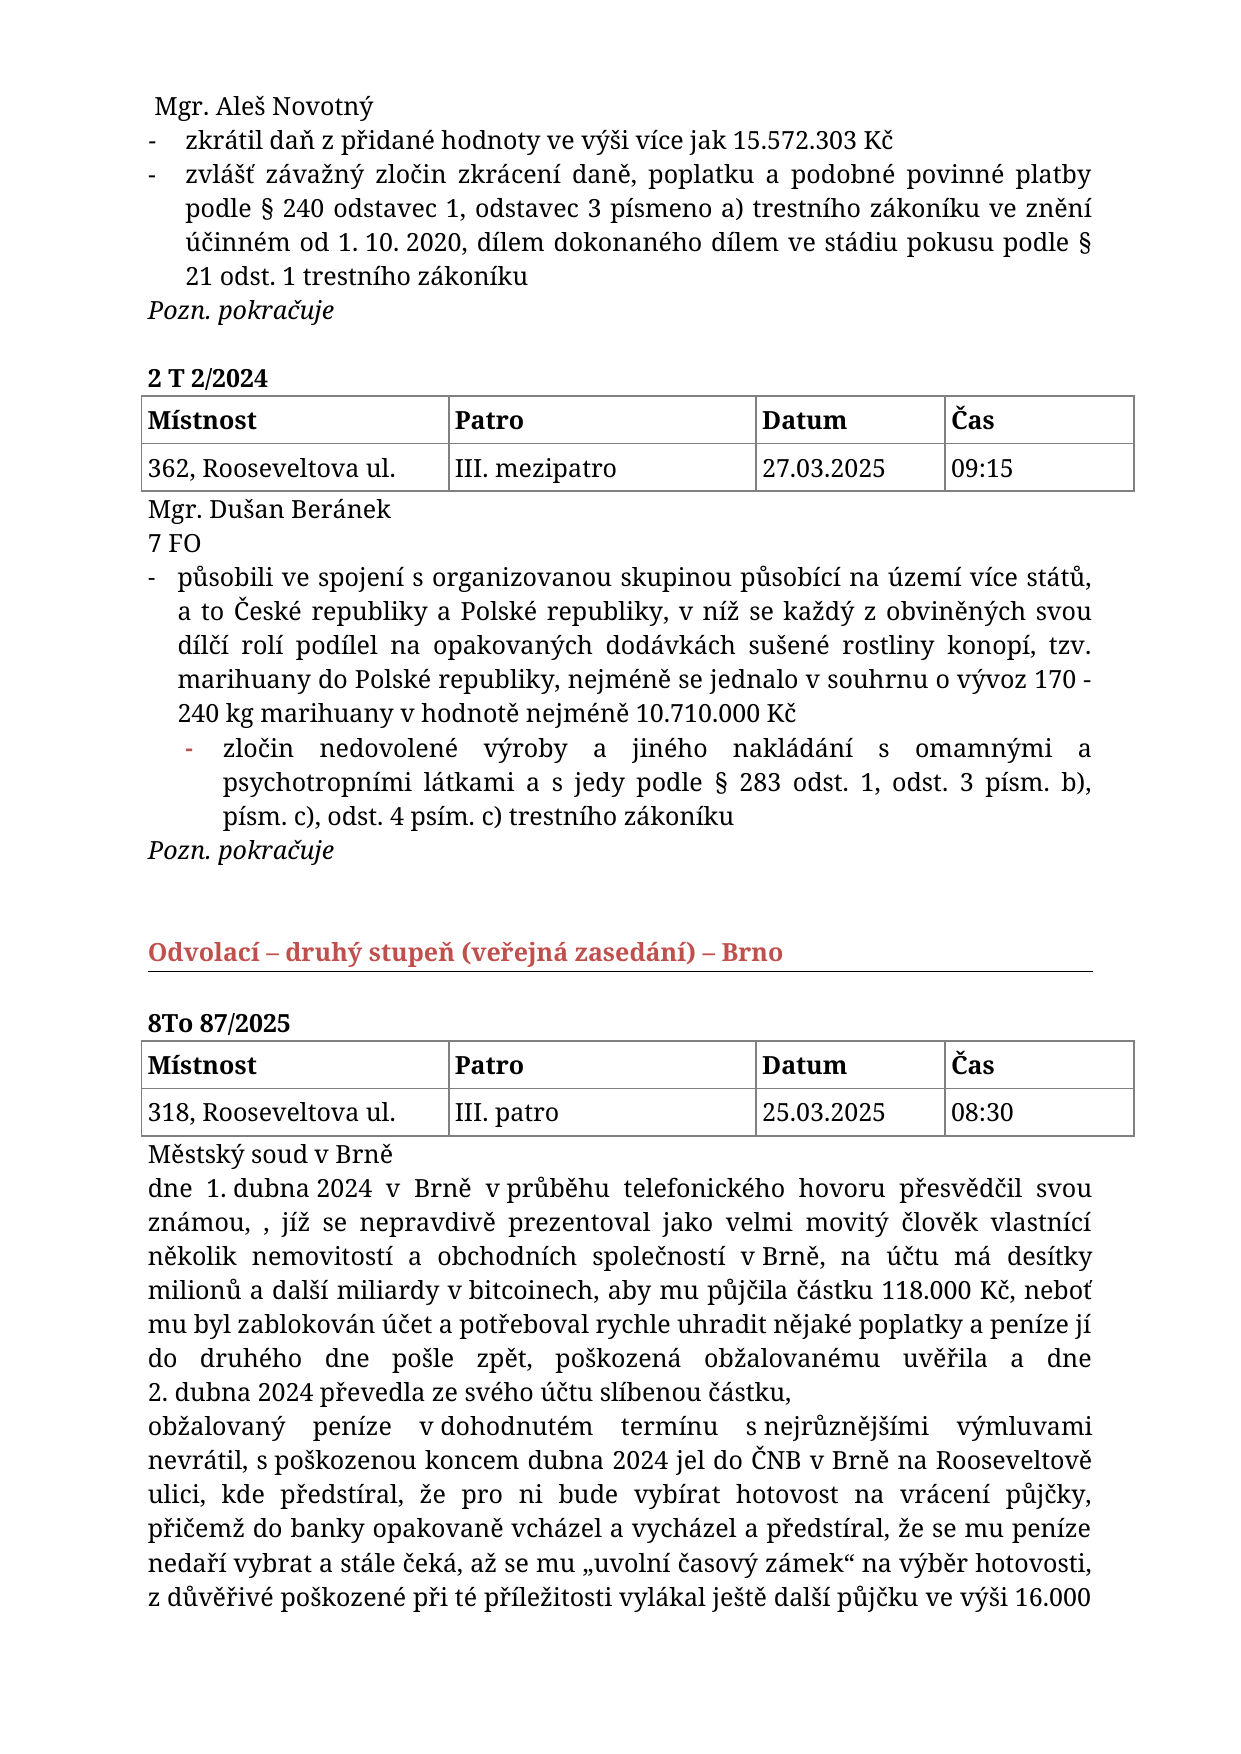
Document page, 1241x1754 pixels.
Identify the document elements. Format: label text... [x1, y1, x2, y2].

text Městský soud v Brně [148, 1137, 1093, 1171]
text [148, 1409, 1093, 1613]
table_header Místnost [142, 1042, 448, 1087]
table_cell 318, Rooseveltova ul. [142, 1089, 448, 1135]
list zvlášť závažný zločin zkrácení daně, poplatku a podobné povinné platby podle § 240 odstavec 1, odstavec 3 písmeno a) trestního zákoníku ve znění účinném od 1. 10. 2020, dílem dokonaného dílem ve stádiu pokusu podle § 21 odst. 1 trestního zákoníku [148, 157, 1093, 293]
table_cell 09:15 [946, 444, 1133, 490]
table_header Patro [450, 1042, 755, 1087]
table_cell 08:30 [946, 1089, 1133, 1135]
list zkrátil daň z přidané hodnoty ve výši více jak 15.572.303 Kč [148, 123, 1093, 157]
table_cell 27.03.2025 [757, 444, 944, 490]
text Mgr. Aleš Novotný [148, 89, 1093, 123]
list působili ve spojení s organizovanou skupinou působící na území více států, a to České republiky a Polské republiky, v níž se každý z obviněných svou dílčí rolí podílel na opakovaných dodávkách sušené rostliny konopí, tzv. marihuany do Polské republiky, nejméně se jednalo v souhrnu o vývoz 170 - 240 kg marihuany v hodnotě nejméně 10.710.000 Kč [148, 560, 1093, 730]
table_cell III. mezipatro [450, 444, 755, 490]
table_header Čas [946, 397, 1133, 443]
text Pozn. pokračuje [148, 832, 1093, 866]
table_header Datum [757, 1042, 944, 1087]
text Mgr. Dušan Beránek [148, 492, 1093, 526]
text 8To 87/2025 [148, 1006, 1093, 1040]
table_header Místnost [142, 397, 448, 443]
text 7 FO [148, 526, 1093, 560]
table_header Patro [450, 397, 755, 443]
text dne 1. dubna 2024 v Brně v průběhu telefonického hovoru přesvědčil svou známou, , jíž se nepravdivě prezentoval jako velmi movitý člověk vlastnící několik nemovitostí a obchodních společností v Brně, na účtu má desítky milionů a další miliardy v bitcoinech, aby mu půjčila částku 118.000 Kč, neboť mu byl zablokován účet a potřeboval rychle uhradit nějaké poplatky a peníze jí do druhého dne pošle zpět, poškozená obžalovanému uvěřila a dne 2. dubna 2024 převedla ze svého účtu slíbenou částku, [148, 1171, 1093, 1409]
table_cell III. patro [450, 1089, 755, 1135]
list zločin nedovolené výroby a jiného nakládání s omamnými a psychotropními látkami a s jedy podle § 283 odst. 1, odst. 3 písm. b), písm. c), odst. 4 psím. c) trestního zákoníku [185, 730, 1093, 832]
table_header Datum [757, 397, 944, 443]
table_cell 25.03.2025 [757, 1089, 944, 1135]
table_header Čas [946, 1042, 1133, 1087]
table_cell 362, Rooseveltova ul. [142, 444, 448, 490]
text Odvolací – druhý stupeň (veřejná zasedání) – Brno [148, 934, 1093, 971]
text 2 T 2/2024 [148, 361, 1093, 395]
text Pozn. pokračuje [148, 293, 1093, 327]
